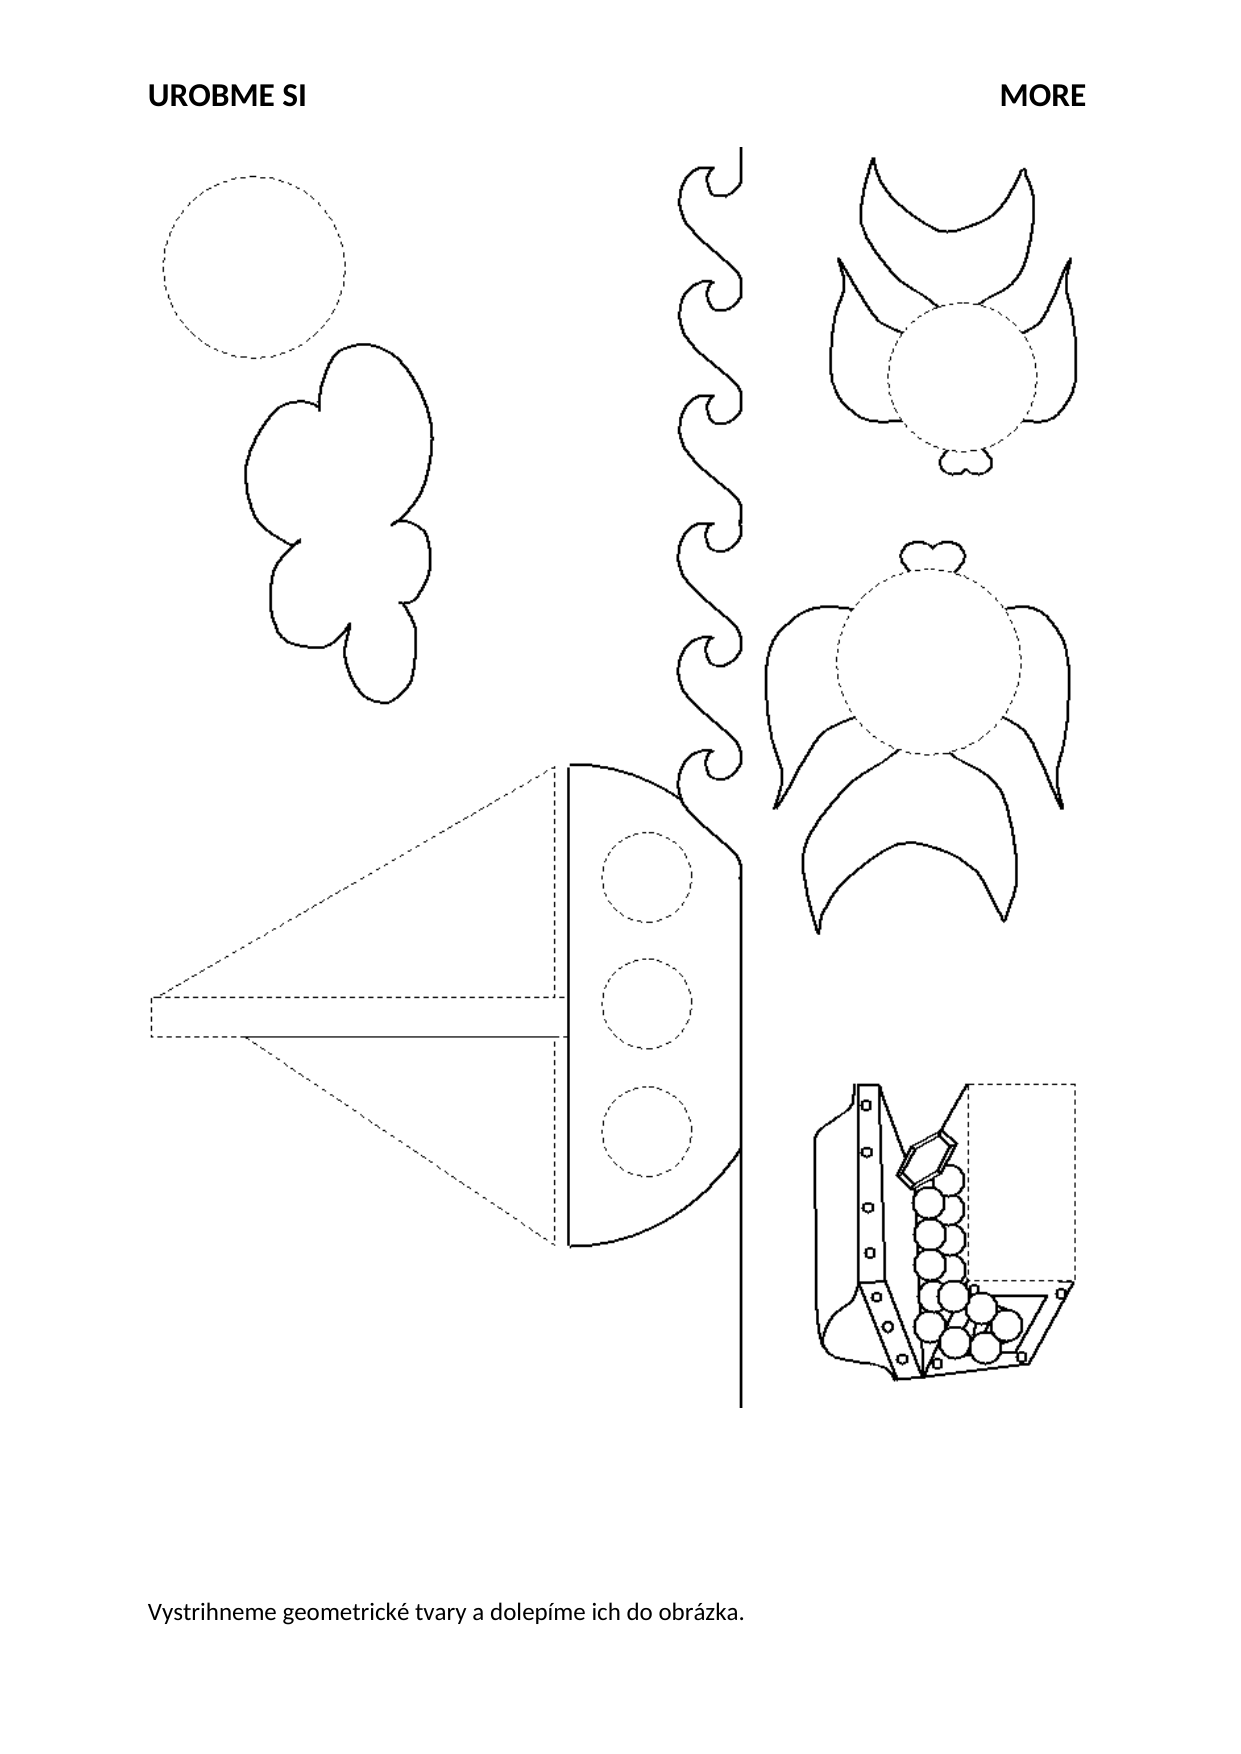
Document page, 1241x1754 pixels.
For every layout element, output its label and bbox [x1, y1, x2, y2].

picture [147, 147, 1093, 1408]
